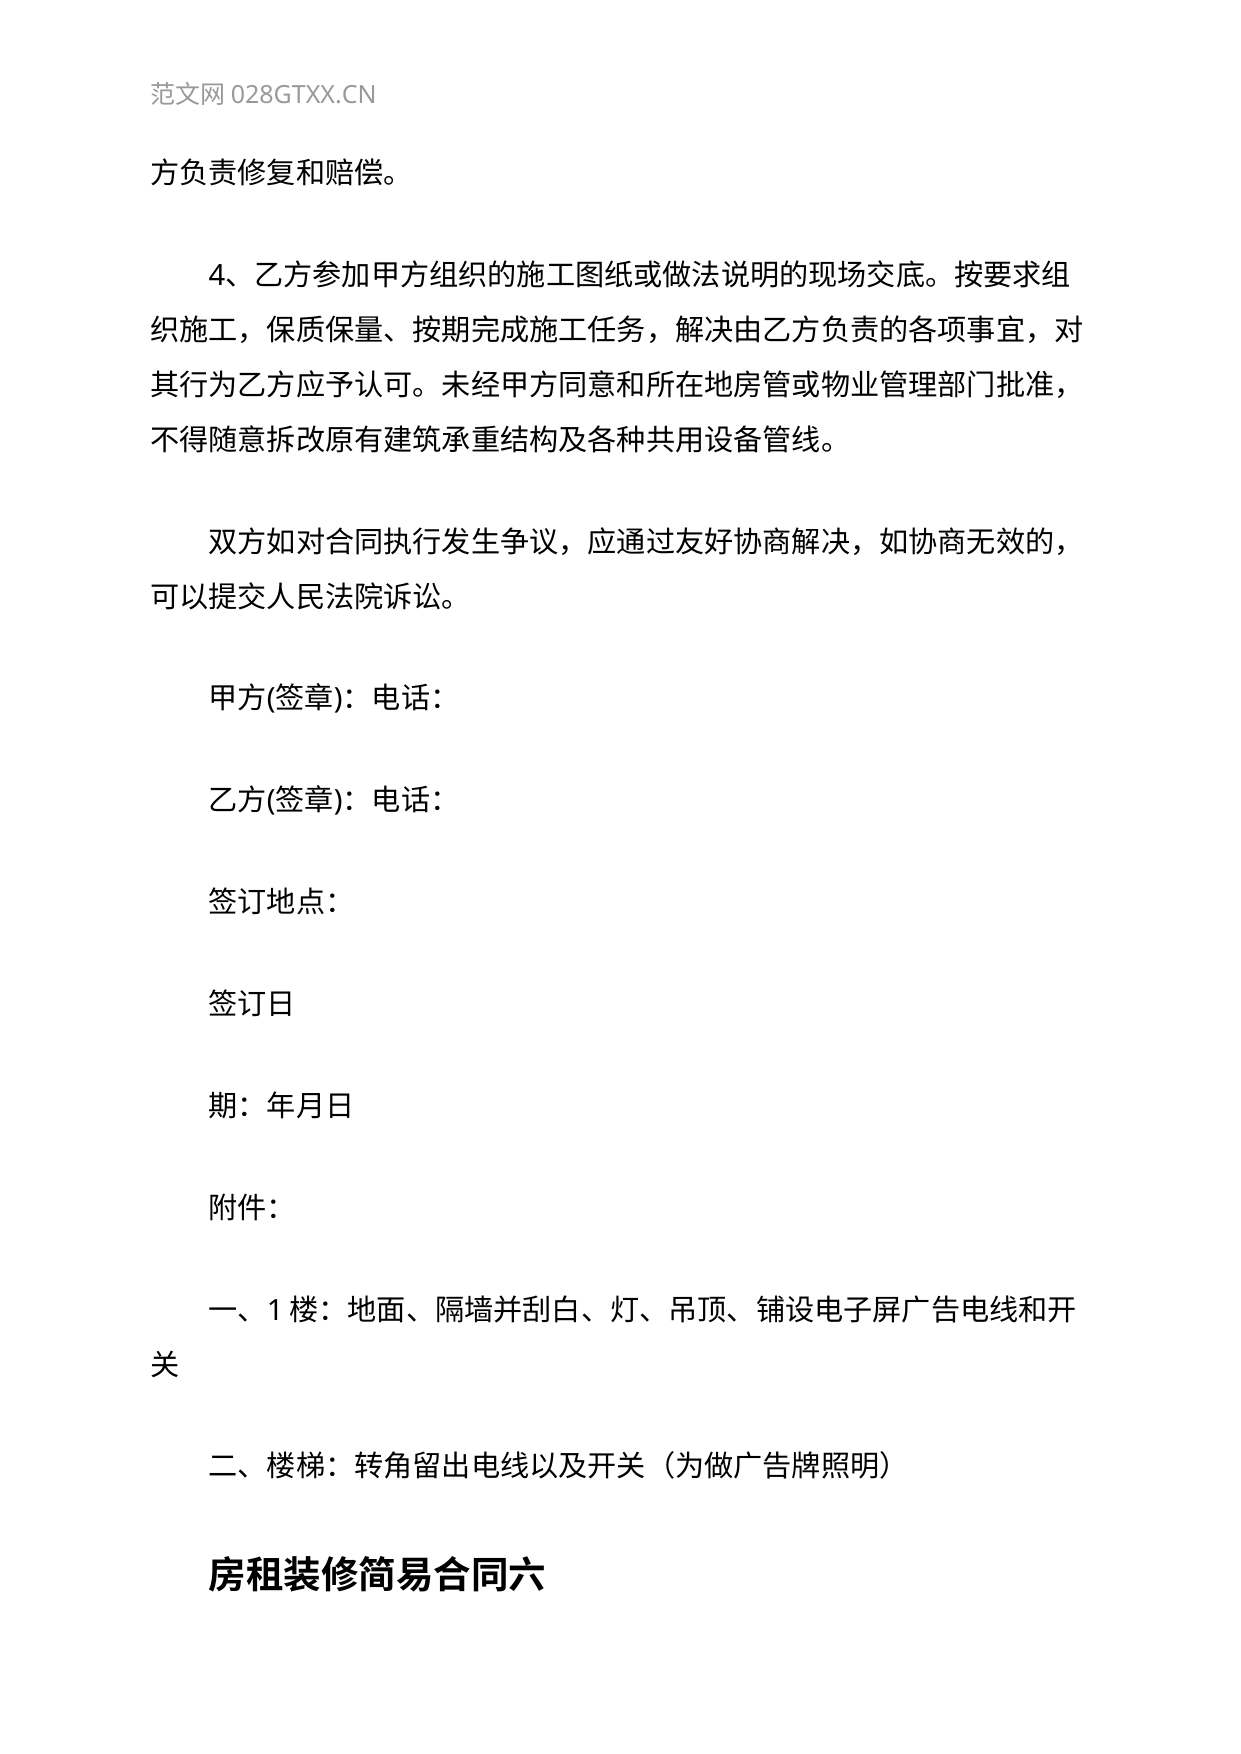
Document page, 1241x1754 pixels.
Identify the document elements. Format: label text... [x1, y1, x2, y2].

text 房租装修简易合同六 [150, 1544, 1090, 1599]
text 乙方(签章)：电话： [150, 777, 1090, 819]
text 签订地点： [150, 879, 1090, 921]
text 甲方(签章)：电话： [150, 675, 1090, 717]
text 二、楼梯：转角留出电线以及开关（为做广告牌照明） [150, 1443, 1090, 1485]
text 双方如对合同执行发生争议，应通过友好协商解决，如协商无效的，可以提交人民法院诉讼。 [150, 518, 1090, 616]
text 一、1楼：地面、隔墙并刮白、灯、吊顶、铺设电子屏广告电线和开关 [150, 1286, 1090, 1383]
text 期：年月日 [150, 1082, 1090, 1125]
text 附件： [150, 1184, 1090, 1227]
text 签订日 [150, 981, 1090, 1023]
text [150, 150, 1090, 192]
text 4、乙方参加甲方组织的施工图纸或做法说明的现场交底。按要求组织施工，保质保量、按期完成施工任务，解决由乙方负责的各项事宜，对其行为乙方应予认可。未经甲方同意和所在地房管或物业管理部门批准，不得随意拆改原有建筑承重结构及各种共用设备管线。 [150, 252, 1090, 459]
